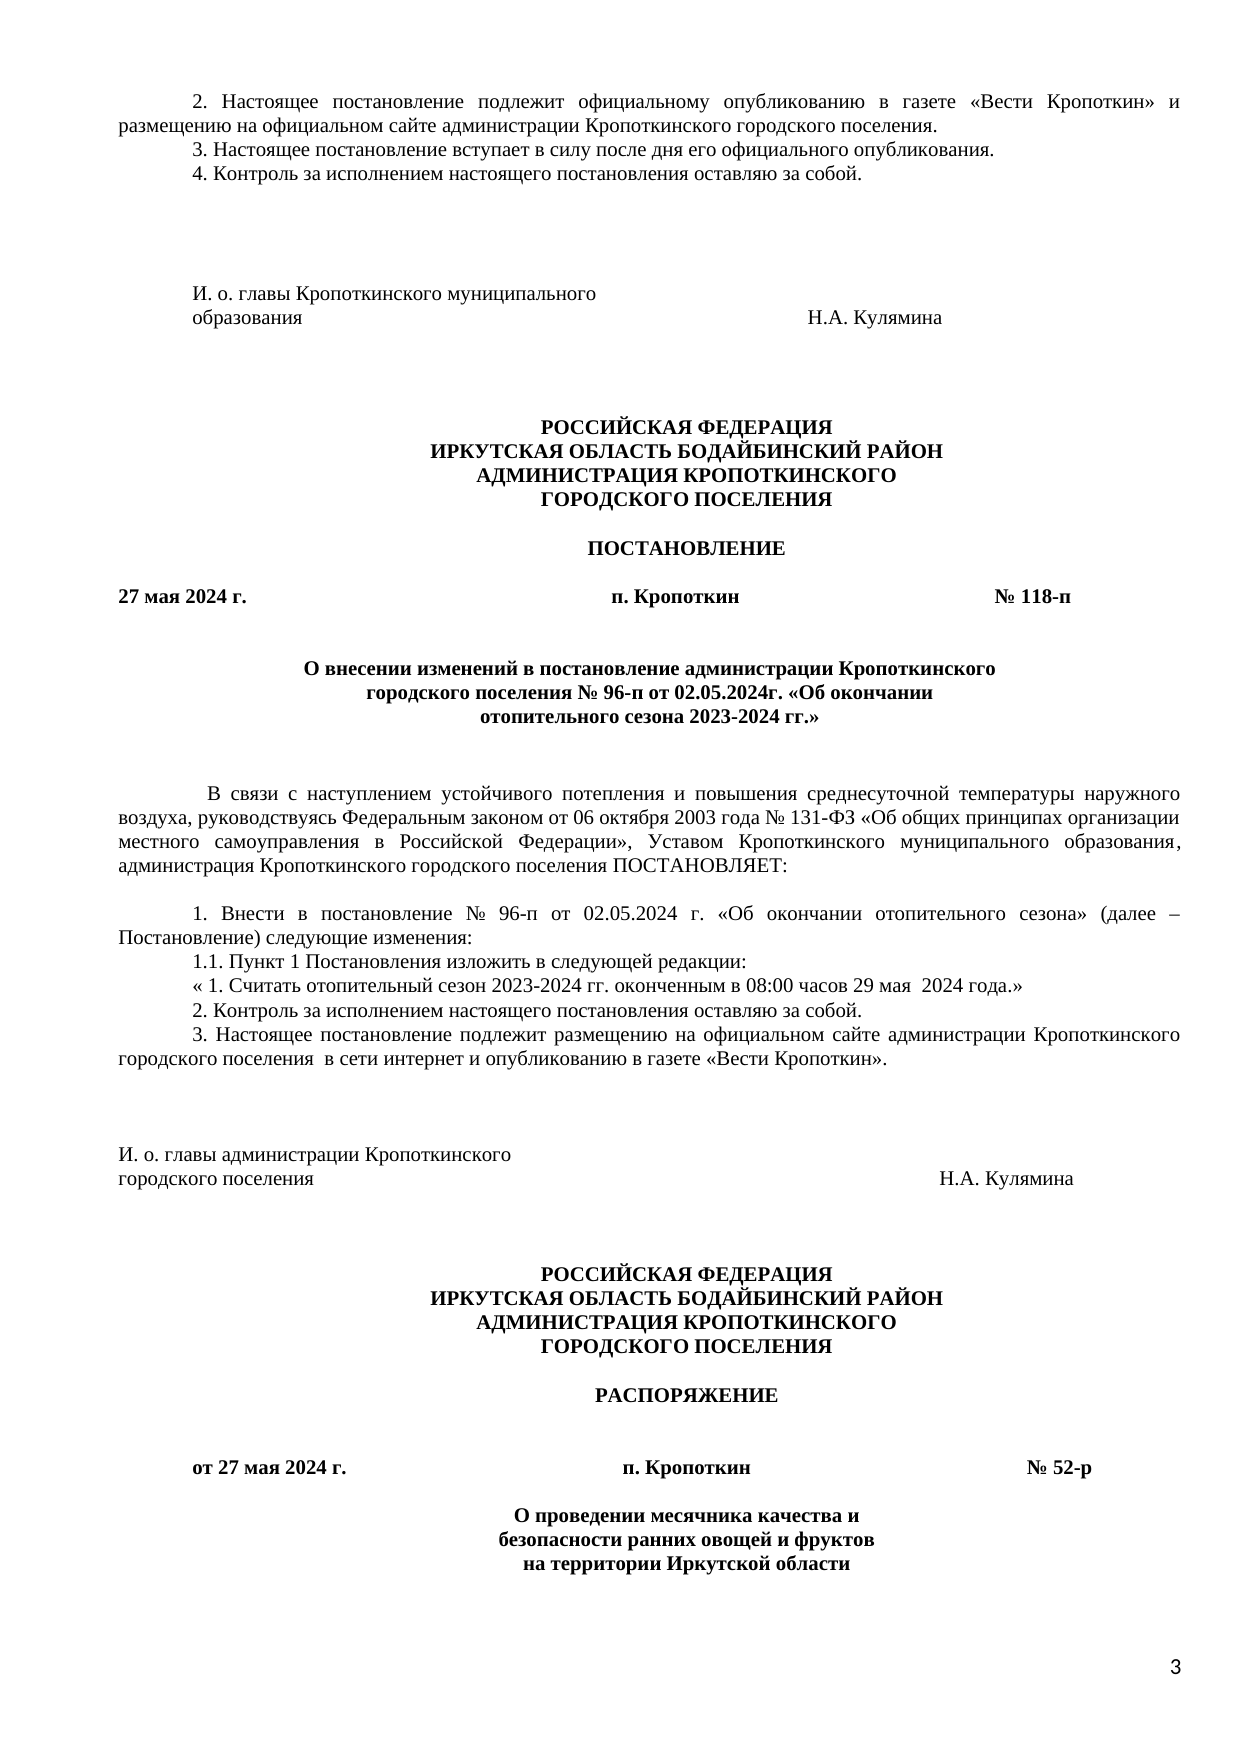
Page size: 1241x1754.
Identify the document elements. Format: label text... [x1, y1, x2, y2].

subtitle городского поселения № 96-п от 02.05.2024г. «Об окончании [118, 680, 1181, 704]
text ИРКУТСКАЯ ОБЛАСТЬ БОДАЙБИНСКИЙ РАЙОН [118, 439, 1181, 463]
subtitle отопительного сезона 2023-2024 гг.» [118, 704, 1181, 728]
text АДМИНИСТРАЦИЯ КРОПОТКИНСКОГО [118, 1310, 1181, 1334]
text О проведении месячника качества и [118, 1503, 1181, 1527]
text ГОРОДСКОГО ПОСЕЛЕНИЯ [118, 1334, 1181, 1358]
text ПОСТАНОВЛЕНИЕ [118, 535, 1181, 559]
text 3. Настоящее постановление подлежит размещению на официальном сайте администрации Кропоткинского городского поселения в сети интернет и опубликованию в газете «Вести Кропоткин». [118, 1022, 1181, 1070]
text АДМИНИСТРАЦИЯ КРОПОТКИНСКОГО [118, 463, 1181, 487]
subtitle В связи с наступлением устойчивого потепления и повышения среднесуточной температуры наружного воздуха, руководствуясь Федеральным законом от 06 октября 2003 года № 131-ФЗ «Об общих принципах организации местного самоуправления в Российской Федерации», Уставом Кропоткинского муниципального образования, администрация Кропоткинского городского поселения ПОСТАНОВЛЯЕТ: [118, 781, 1181, 877]
text ИРКУТСКАЯ ОБЛАСТЬ БОДАЙБИНСКИЙ РАЙОН [118, 1286, 1181, 1310]
text « 1. Считать отопительный сезон 2023-2024 гг. оконченным в 08:00 часов 29 мая 2024 года.» [118, 973, 1181, 997]
text городского поселения Н.А. Кулямина [118, 1166, 1181, 1190]
text РОССИЙСКАЯ ФЕДЕРАЦИЯ [118, 415, 1181, 439]
text 2. Контроль за исполнением настоящего постановления оставляю за собой. [118, 997, 1181, 1022]
text И. о. главы Кропоткинского муниципального [118, 281, 1181, 305]
text от 27 мая 2024 г. п. Кропоткин № 52-р [118, 1455, 1181, 1479]
text 1.1. Пункт 1 Постановления изложить в следующей редакции: [118, 949, 1181, 973]
text образования Н.А. Кулямина [118, 305, 1181, 329]
subtitle О внесении изменений в постановление администрации Кропоткинского [118, 656, 1181, 680]
text 4. Контроль за исполнением настоящего постановления оставляю за собой. [118, 161, 1181, 185]
text 3. Настоящее постановление вступает в силу после дня его официального опубликования. [118, 137, 1181, 161]
text 2. Настоящее постановление подлежит официальному опубликованию в газете «Вести Кропоткин» и размещению на официальном сайте администрации Кропоткинского городского поселения. [118, 89, 1181, 137]
text РАСПОРЯЖЕНИЕ [118, 1382, 1181, 1407]
text 1. Внести в постановление № 96-п от 02.05.2024 г. «Об окончании отопительного сезона» (далее – Постановление) следующие изменения: [118, 901, 1181, 949]
text на территории Иркутской области [118, 1551, 1181, 1575]
text И. о. главы администрации Кропоткинского [118, 1142, 1181, 1166]
text ГОРОДСКОГО ПОСЕЛЕНИЯ [118, 487, 1181, 511]
text РОССИЙСКАЯ ФЕДЕРАЦИЯ [118, 1262, 1181, 1286]
text 27 мая 2024 г. п. Кропоткин № 118-п [118, 583, 1181, 608]
text безопасности ранних овощей и фруктов [118, 1527, 1181, 1551]
